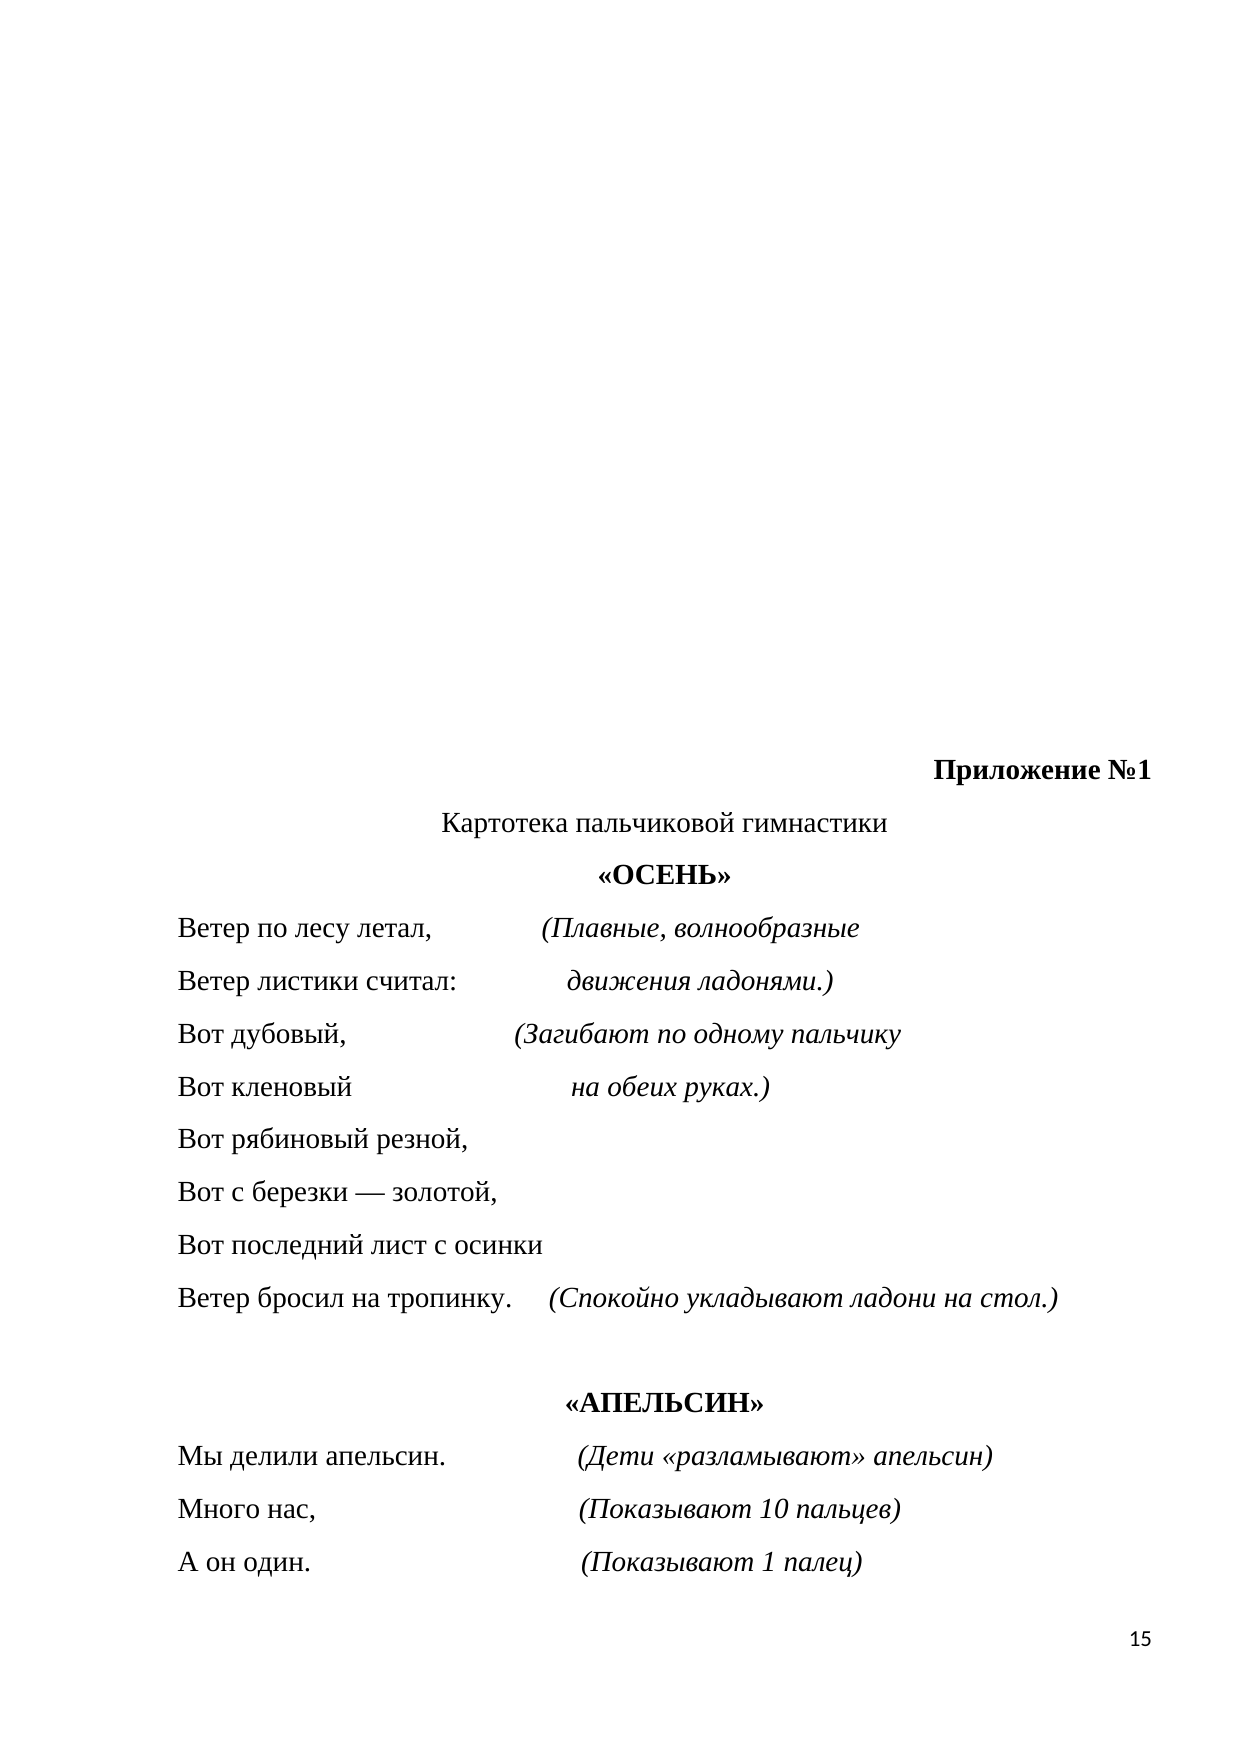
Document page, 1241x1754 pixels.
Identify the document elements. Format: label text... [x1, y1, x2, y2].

text Вот кленовый на обеих руках.) [177, 1069, 1152, 1102]
text Картотека пальчиковой гимнастики [177, 805, 1152, 838]
text Ветер по лесу летал, (Плавные, волнообразные [177, 910, 1152, 944]
text Много нас, (Показывают 10 пальцев) [177, 1491, 1152, 1525]
text Приложение №1 [177, 752, 1152, 785]
text Вот дубовый, (Загибают по одному пальчику [177, 1016, 1152, 1049]
text Ветер бросил на тропинку. (Спокойно укладывают ладони на стол.) [177, 1280, 1152, 1313]
text Вот последний лист с осинки [177, 1227, 1152, 1261]
text Ветер листики считал: движения ладонями.) [177, 963, 1152, 997]
text А он один. (Показывают 1 палец) [177, 1544, 1152, 1578]
text Вот с березки — золотой, [177, 1174, 1152, 1208]
text Вот рябиновый резной, [177, 1122, 1152, 1155]
text Мы делили апельсин. (Дети «разламывают» апельсин) [177, 1438, 1152, 1472]
text «ОСЕНЬ» [177, 857, 1152, 891]
text «АПЕЛЬСИН» [177, 1386, 1152, 1419]
